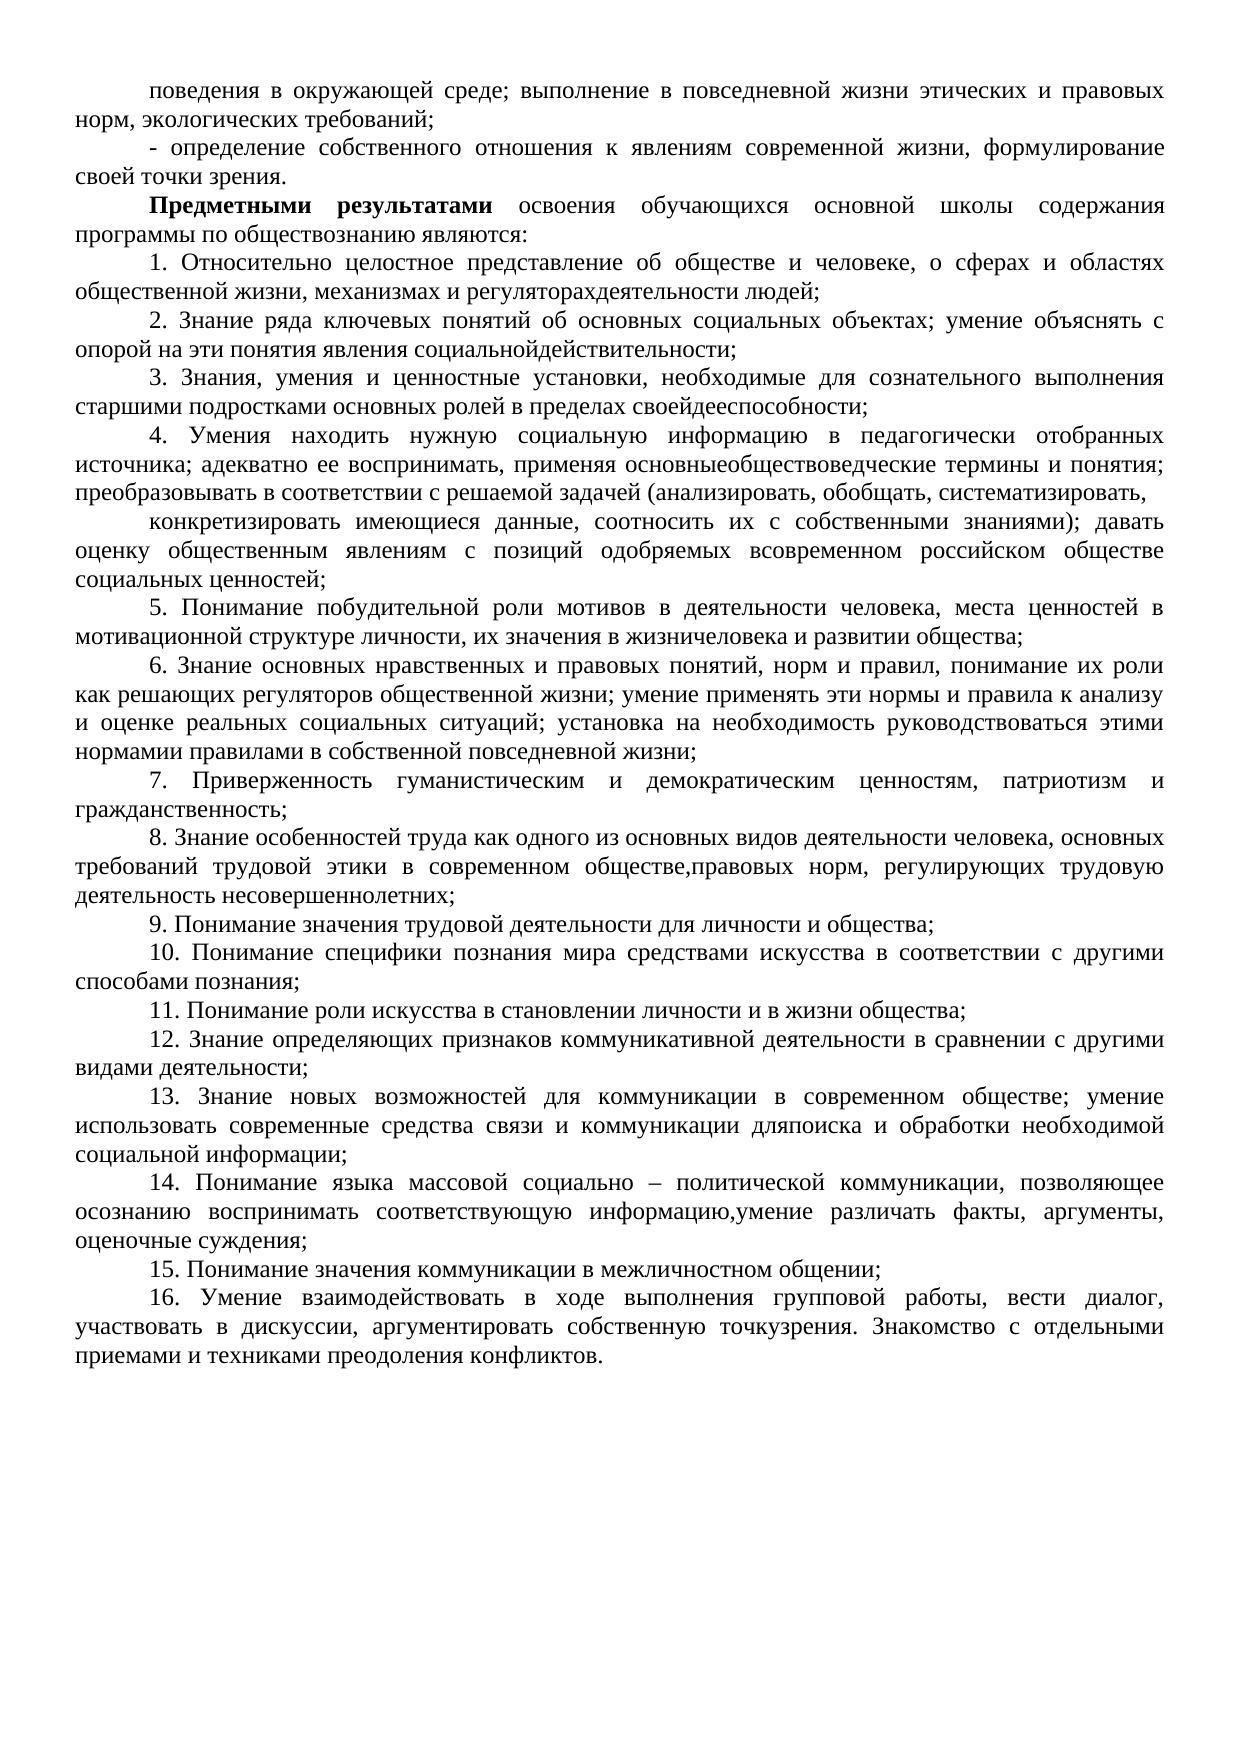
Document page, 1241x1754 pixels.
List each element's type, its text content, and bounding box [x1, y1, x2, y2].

text 5. Понимание побудительной роли мотивов в деятельности человека, места ценностей в мотивационной структуре личности, их значения в жизничеловека и развитии общества; [75, 592, 1165, 650]
text 9. Понимание значения трудовой деятельности для личности и общества; [75, 909, 1165, 937]
text 10. Понимание специфики познания мира средствами искусства в соответствии с другими способами познания; [75, 937, 1165, 995]
text 15. Понимание значения коммуникации в межличностном общении; [75, 1254, 1165, 1282]
text - определение собственного отношения к явлениям современной жизни, формулирование своей точки зрения. [75, 132, 1165, 190]
text 4. Умения находить нужную социальную информацию в педагогически отобранных источника; адекватно ее воспринимать, применяя основныеобществоведческие термины и понятия; преобразовывать в соответствии с решаемой задачей (анализировать, обобщать, систематизировать, [75, 420, 1165, 506]
text 13. Знание новых возможностей для коммуникации в современном обществе; умение использовать современные средства связи и коммуникации дляпоиска и обработки необходимой социальной информации; [75, 1081, 1165, 1167]
text 12. Знание определяющих признаков коммуникативной деятельности в сравнении с другими видами деятельности; [75, 1024, 1165, 1081]
text поведения в окружающей среде; выполнение в повседневной жизни этических и правовых норм, экологических требований; [75, 75, 1165, 132]
text 7. Приверженность гуманистическим и демократическим ценностям, патриотизм и гражданственность; [75, 765, 1165, 822]
text 1. Относительно целостное представление об обществе и человеке, о сферах и областях общественной жизни, механизмах и регуляторахдеятельности людей; [75, 247, 1165, 305]
text 6. Знание основных нравственных и правовых понятий, норм и правил, понимание их роли как решающих регуляторов общественной жизни; умение применять эти нормы и правила к анализу и оценке реальных социальных ситуаций; установка на необходимость руководствоваться этими нормамии правилами в собственной повседневной жизни; [75, 650, 1165, 765]
text 8. Знание особенностей труда как одного из основных видов деятельности человека, основных требований трудовой этики в современном обществе,правовых норм, регулирующих трудовую деятельность несовершеннолетних; [75, 822, 1165, 909]
text 11. Понимание роли искусства в становлении личности и в жизни общества; [75, 995, 1165, 1024]
text Предметными результатами освоения обучающихся основной школы содержания программы по обществознанию являются: [75, 190, 1165, 247]
text конкретизировать имеющиеся данные, соотносить их с собственными знаниями); давать оценку общественным явлениям с позиций одобряемых всовременном российском обществе социальных ценностей; [75, 506, 1165, 592]
text 2. Знание ряда ключевых понятий об основных социальных объектах; умение объяснять с опорой на эти понятия явления социальнойдействительности; [75, 305, 1165, 362]
text 16. Умение взаимодействовать в ходе выполнения групповой работы, вести диалог, участвовать в дискуссии, аргументировать собственную точкузрения. Знакомство с отдельными приемами и техниками преодоления конфликтов. [75, 1282, 1165, 1369]
text 14. Понимание языка массовой социально – политической коммуникации, позволяющее осознанию воспринимать соответствующую информацию,умение различать факты, аргументы, оценочные суждения; [75, 1167, 1165, 1254]
text 3. Знания, умения и ценностные установки, необходимые для сознательного выполнения старшими подростками основных ролей в пределах своейдееспособности; [75, 362, 1165, 420]
